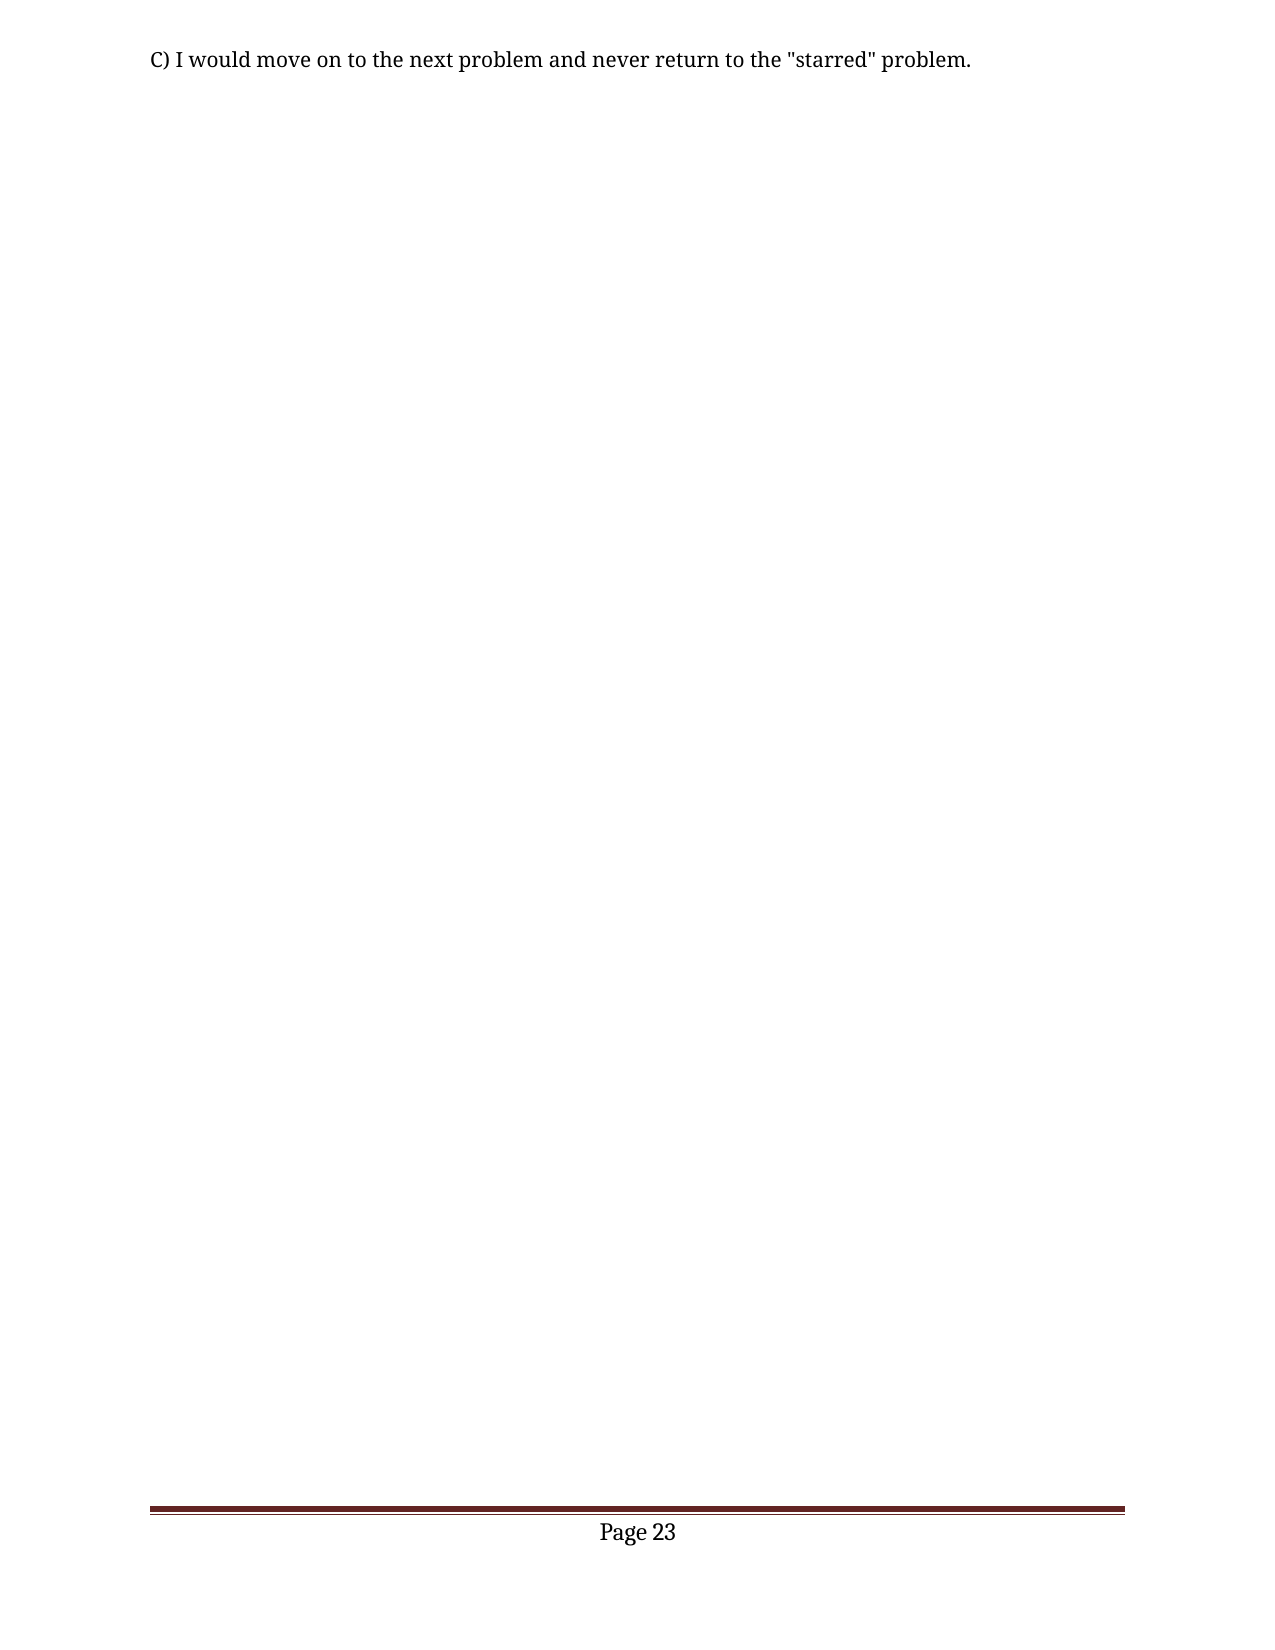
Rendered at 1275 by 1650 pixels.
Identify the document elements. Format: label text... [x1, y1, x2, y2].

text C) I would move on to the next problem and never return to the "starred" problem. [150, 45, 1125, 73]
